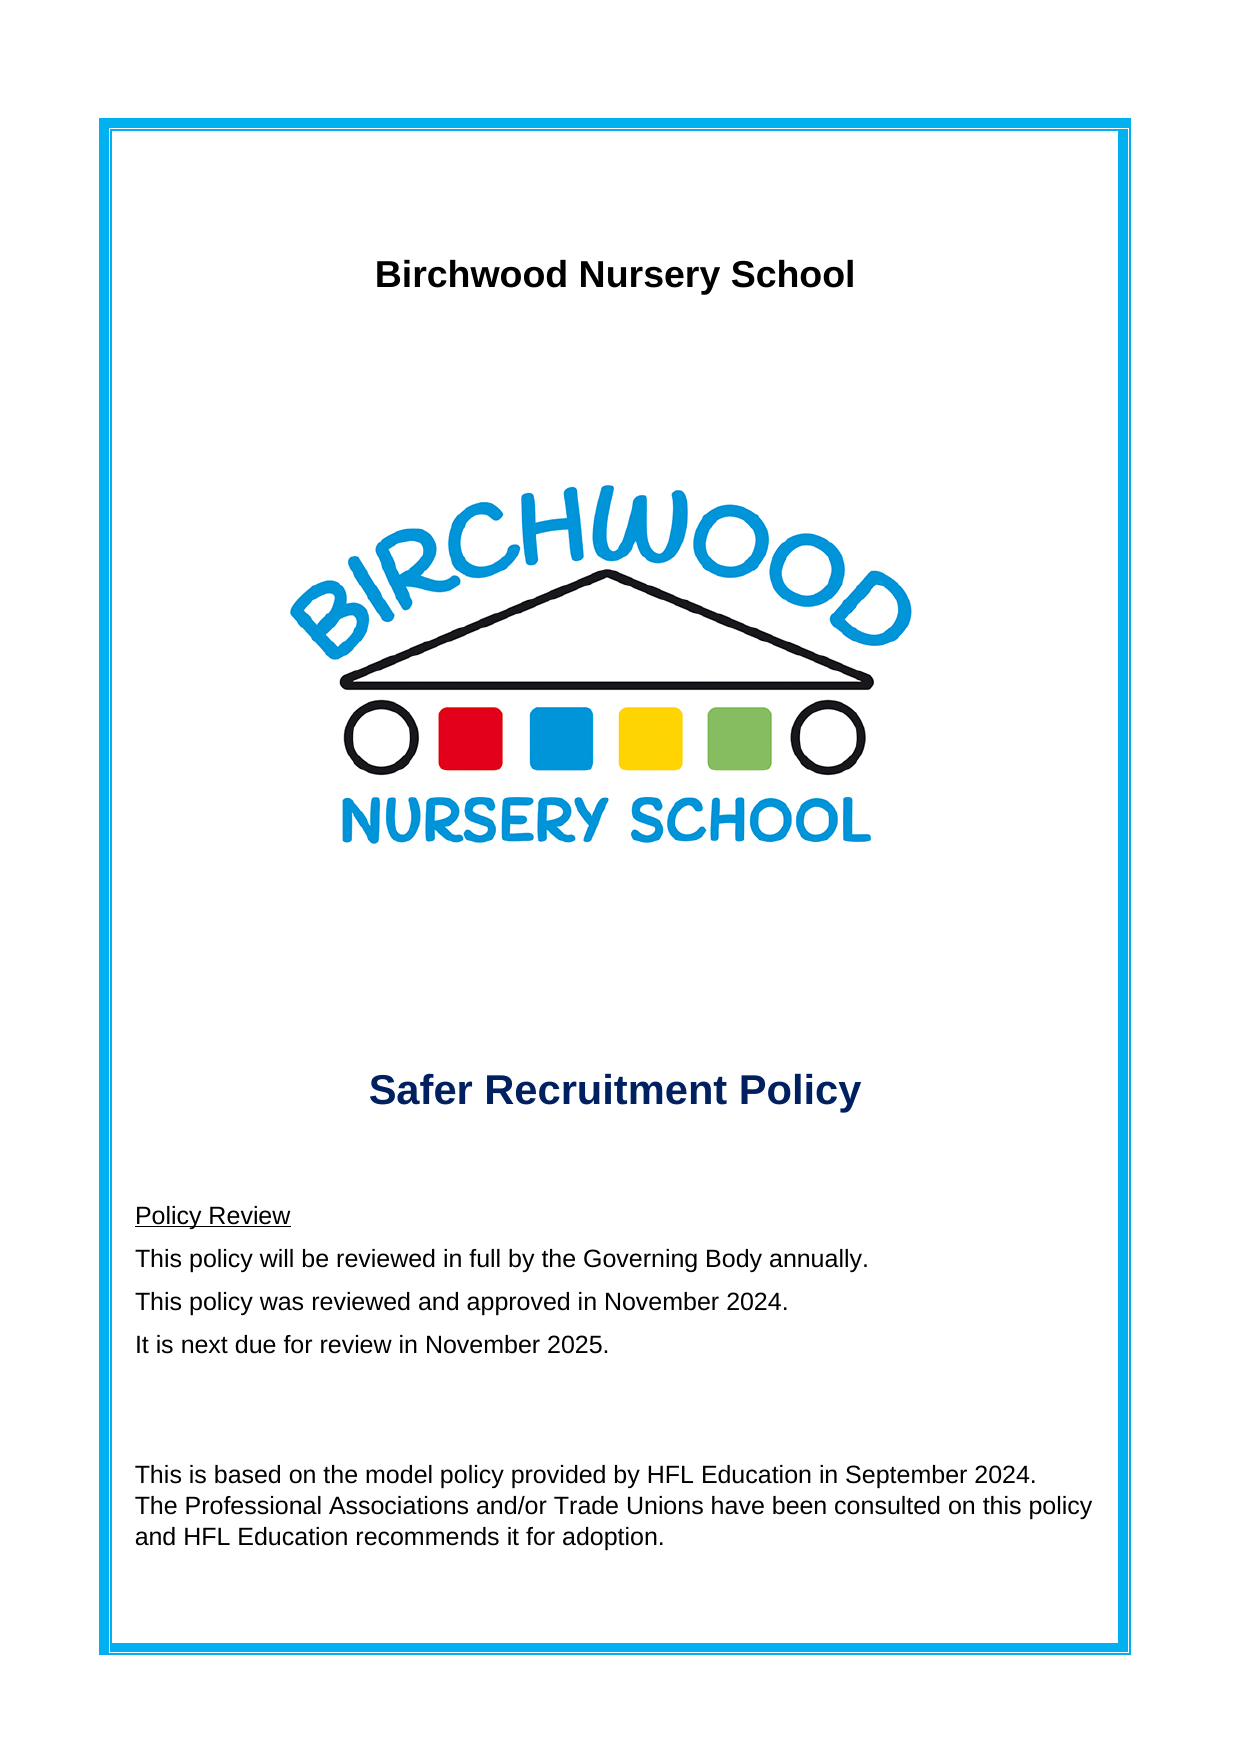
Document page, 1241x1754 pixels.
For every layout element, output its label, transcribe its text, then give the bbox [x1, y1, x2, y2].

table_header Birchwood Nursery School Safer Recruitment Policy Policy Review This policy will be reviewed in full by the Governing Body annually. This policy was reviewed and approved in November 2024. It is next due for review in November 2025. This is based on the model policy provided by HFL Education in September 2024. The Professional Associations and/or Trade Unions have been consulted on this policy and HFL Education recommends it for adoption. [112, 131, 1118, 1642]
picture [116, 344, 1108, 1053]
